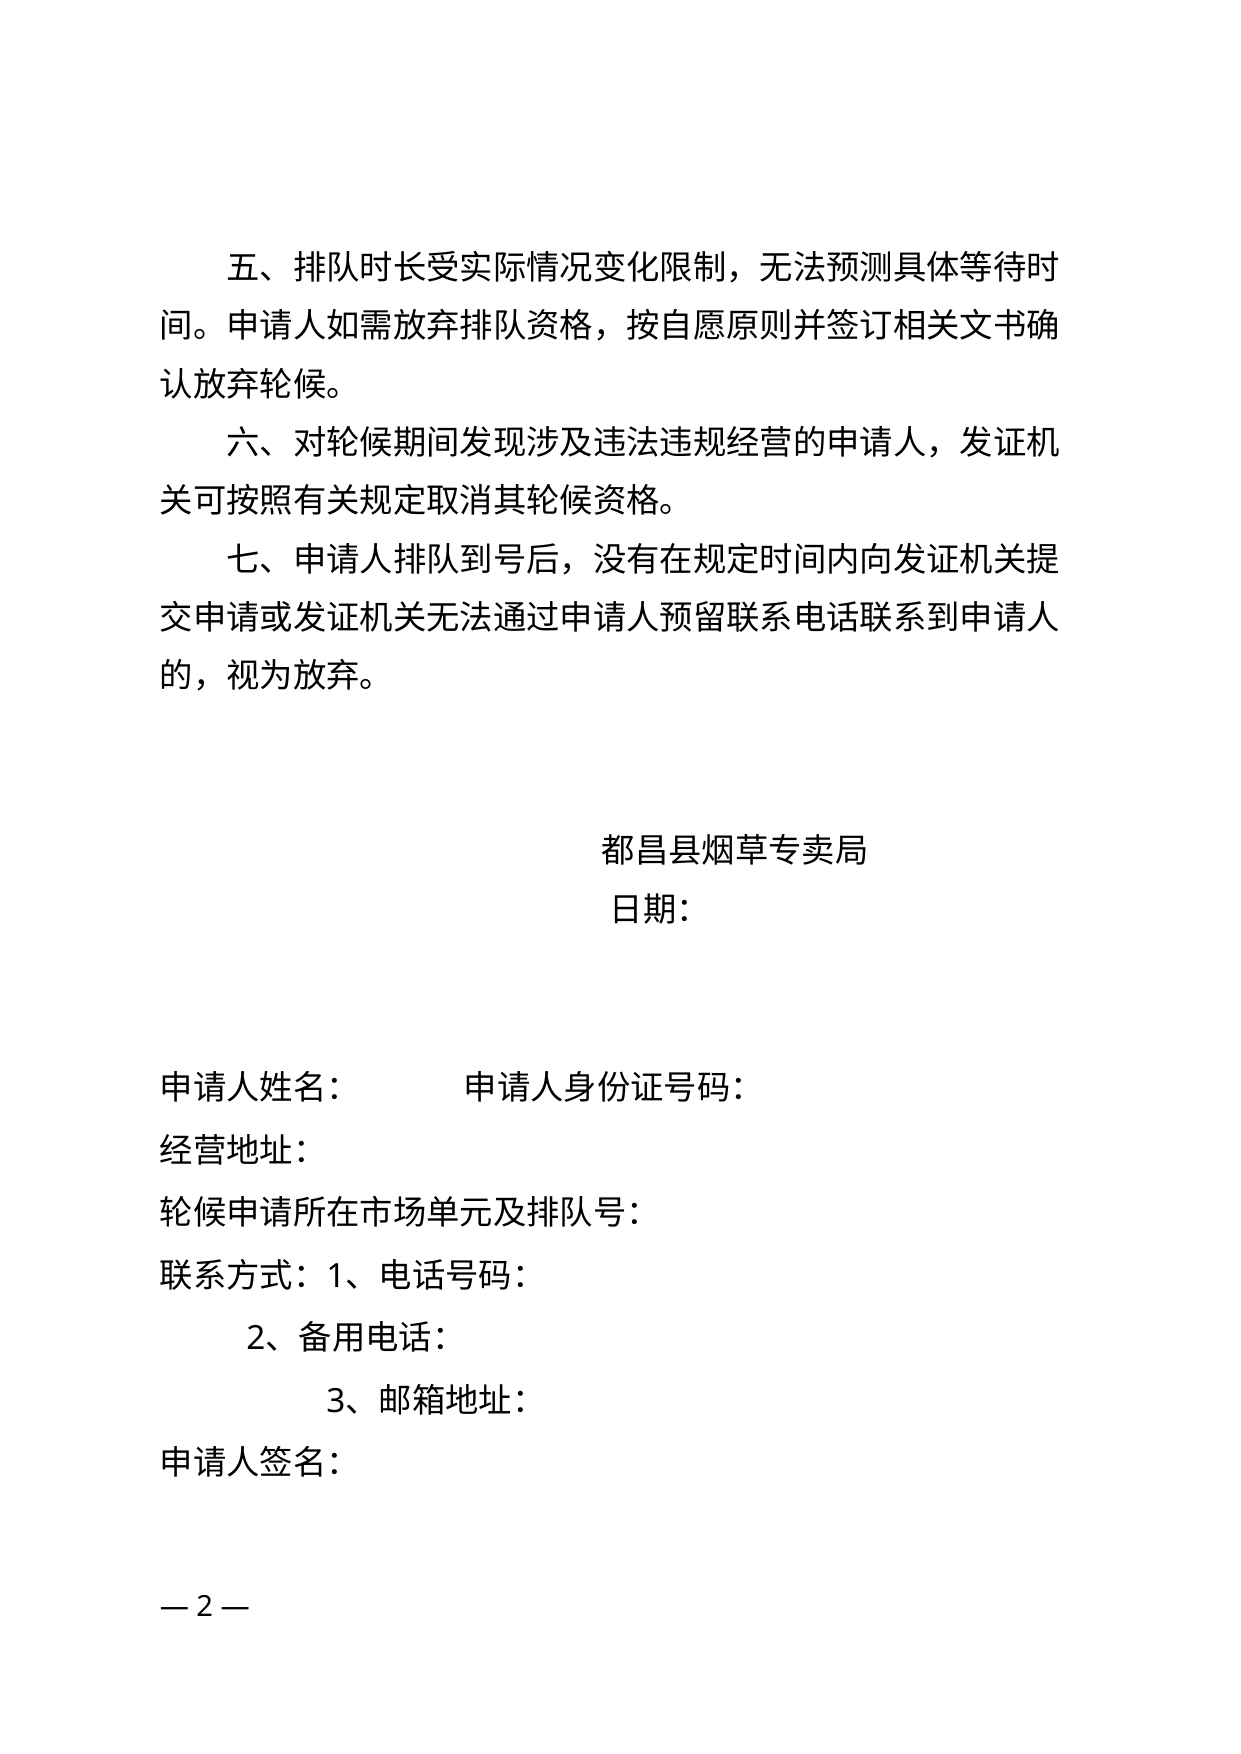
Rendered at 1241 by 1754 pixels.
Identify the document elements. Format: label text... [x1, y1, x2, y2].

text 经营地址： [159, 1112, 1081, 1174]
text 日期： [159, 874, 1081, 933]
text 七、申请人排队到号后，没有在规定时间内向发证机关提交申请或发证机关无法通过申请人预留联系电话联系到申请人的，视为放弃。 [159, 524, 1081, 699]
text 申请人姓名： 申请人身份证号码： [159, 1049, 1081, 1112]
list 2、备用电话： [159, 1299, 1081, 1362]
text 联系方式：1、电话号码： [159, 1237, 1081, 1299]
text 轮候申请所在市场单元及排队号： [159, 1174, 1081, 1237]
text 申请人签名： [159, 1424, 1081, 1487]
list 3、邮箱地址： [159, 1362, 1081, 1424]
text 都昌县烟草专卖局 [159, 816, 1081, 874]
text 五、排队时长受实际情况变化限制，无法预测具体等待时间。申请人如需放弃排队资格，按自愿原则并签订相关文书确认放弃轮候。 [159, 233, 1081, 408]
text 六、对轮候期间发现涉及违法违规经营的申请人，发证机关可按照有关规定取消其轮候资格。 [159, 408, 1081, 524]
